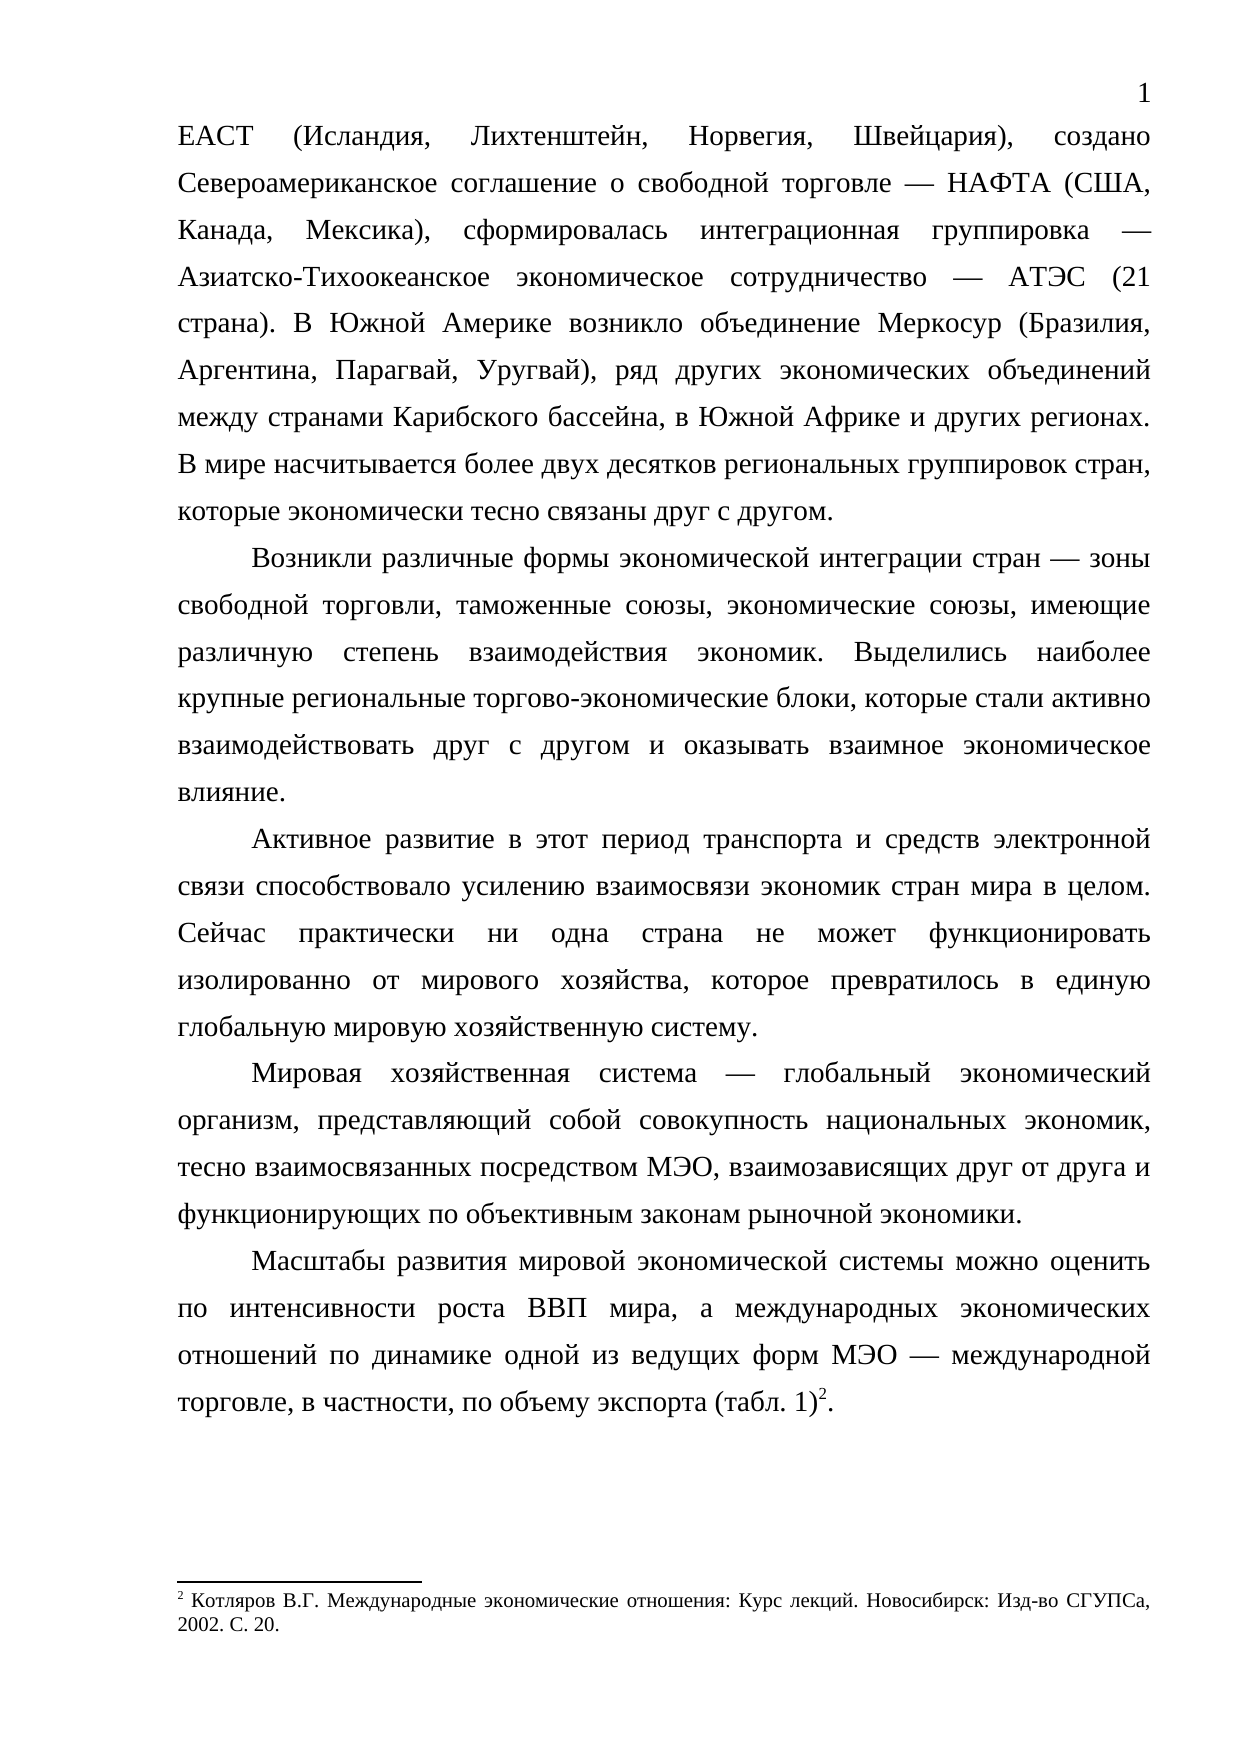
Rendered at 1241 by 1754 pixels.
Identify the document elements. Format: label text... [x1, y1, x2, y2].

text Масштабы развития мировой экономической системы можно оценить по интенсивности роста ВВП мира, а международных экономических отношений по динамике одной из ведущих форм МЭО — международной торговле, в частности, по объему экспорта (табл. 1). [177, 1243, 1152, 1417]
text Мировая хозяйственная система — глобальный экономический организм, представляющий собой совокупность национальных экономик, тесно взаимосвязанных посредством МЭО, взаимозависящих друг от друга и функционирующих по объективным законам рыночной экономики. [177, 1056, 1152, 1230]
text Активное развитие в этот период транспорта и средств электронной связи способствовало усилению взаимосвязи экономик стран мира в целом. Сейчас практически ни одна страна не может функционировать изолированно от мирового хозяйства, которое превратилось в единую глобальную мировую хозяйственную систему. [177, 821, 1152, 1042]
text Возникли различные формы экономической интеграции стран — зоны свободной торговли, таможенные союзы, экономические союзы, имеющие различную степень взаимодействия экономик. Выделились наиболее крупные региональные торгово-экономические блоки, которые стали активно взаимодействовать друг с другом и оказывать взаимное экономическое влияние. [177, 540, 1152, 808]
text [177, 118, 1152, 527]
